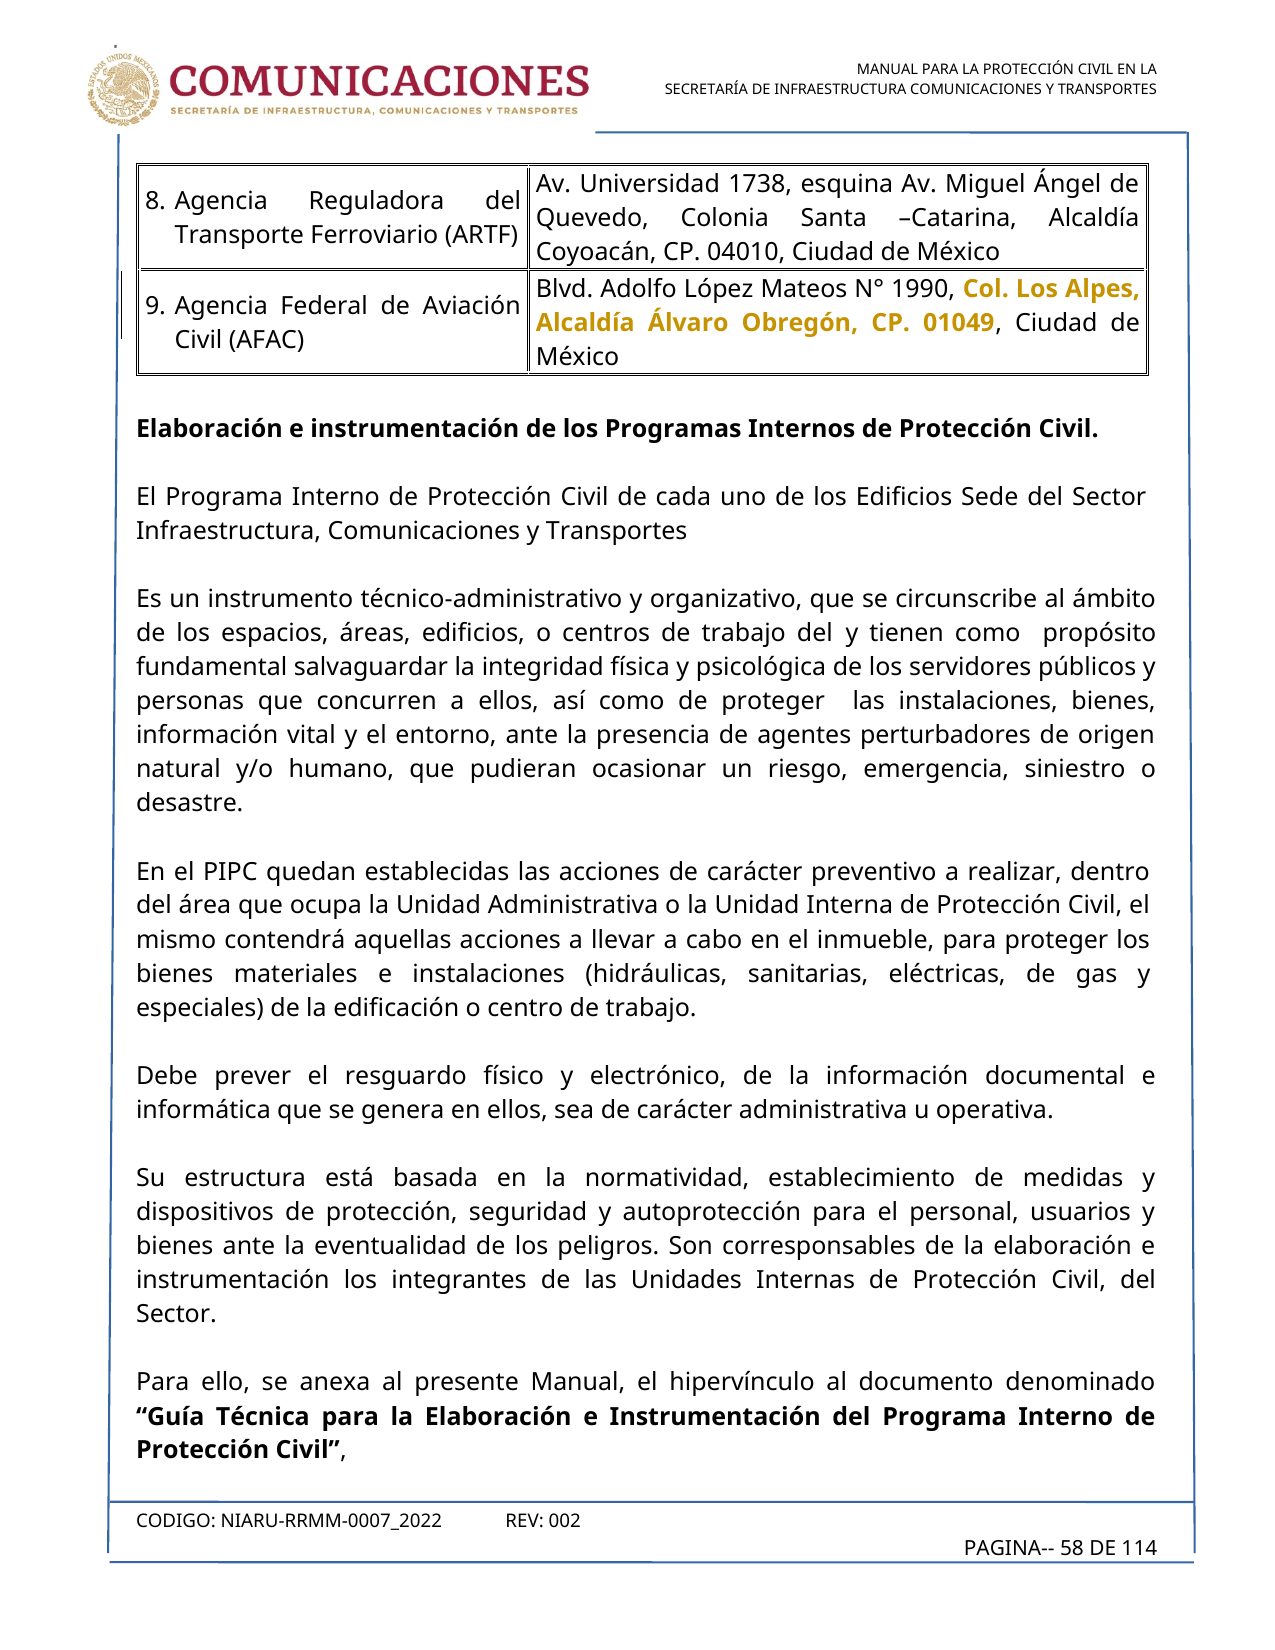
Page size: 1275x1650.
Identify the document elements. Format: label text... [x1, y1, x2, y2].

table_cell Agencia Reguladora del Transporte Ferroviario (ARTF) [139, 166, 528, 268]
text Para ello, se anexa al presente Manual, el hipervínculo al documento denominado “Guía Técnica para la Elaboración e Instrumentación del Programa Interno de Protección Civil”, [136, 1364, 1157, 1466]
picture [78, 48, 596, 134]
subtitle Su estructura está basada en la normatividad, establecimiento de medidas y dispositivos de protección, seguridad y autoprotección para el personal, usuarios y bienes ante la eventualidad de los peligros. Son corresponsables de la elaboración e instrumentación los integrantes de las Unidades Internas de Protección Civil, del Sector. [136, 1160, 1157, 1330]
text Debe prever el resguardo físico y electrónico, de la información documental e informática que se genera en ellos, sea de carácter administrativa u operativa. [136, 1057, 1157, 1126]
table_cell Blvd. Adolfo López Mateos N° 1990, Col. Los Alpes, Alcaldía Álvaro Obregón, CP. 01049, Ciudad de México [528, 268, 1147, 373]
table_cell Agencia Federal de Aviación Civil (AFAC) [138, 268, 528, 373]
text Es un instrumento técnico-administrativo y organizativo, que se circunscribe al ámbito de los espacios, áreas, edificios, o centros de trabajo del y tienen como propósito fundamental salvaguardar la integridad física y psicológica de los servidores públicos y personas que concurren a ellos, así como de proteger las instalaciones, bienes, información vital y el entorno, ante la presencia de agentes perturbadores de origen natural y/o humano, que pudieran ocasionar un riesgo, emergencia, siniestro o desastre. [136, 581, 1157, 819]
text El Programa Interno de Protección Civil de cada uno de los Edificios Sede del Sector Infraestructura, Comunicaciones y Transportes [136, 478, 1148, 547]
table_cell Av. Universidad 1738, esquina Av. Miguel Ángel de Quevedo, Colonia Santa –Catarina, Alcaldía Coyoacán, CP. 04010, Ciudad de México [528, 166, 1146, 268]
text En el PIPC quedan establecidas las acciones de carácter preventivo a realizar, dentro del área que ocupa la Unidad Administrativa o la Unidad Interna de Protección Civil, el mismo contendrá aquellas acciones a llevar a cabo en el inmueble, para proteger los bienes materiales e instalaciones (hidráulicas, sanitarias, eléctricas, de gas y especiales) de la edificación o centro de trabajo. [136, 853, 1152, 1023]
text Elaboración e instrumentación de los Programas Internos de Protección Civil. [136, 410, 1135, 444]
